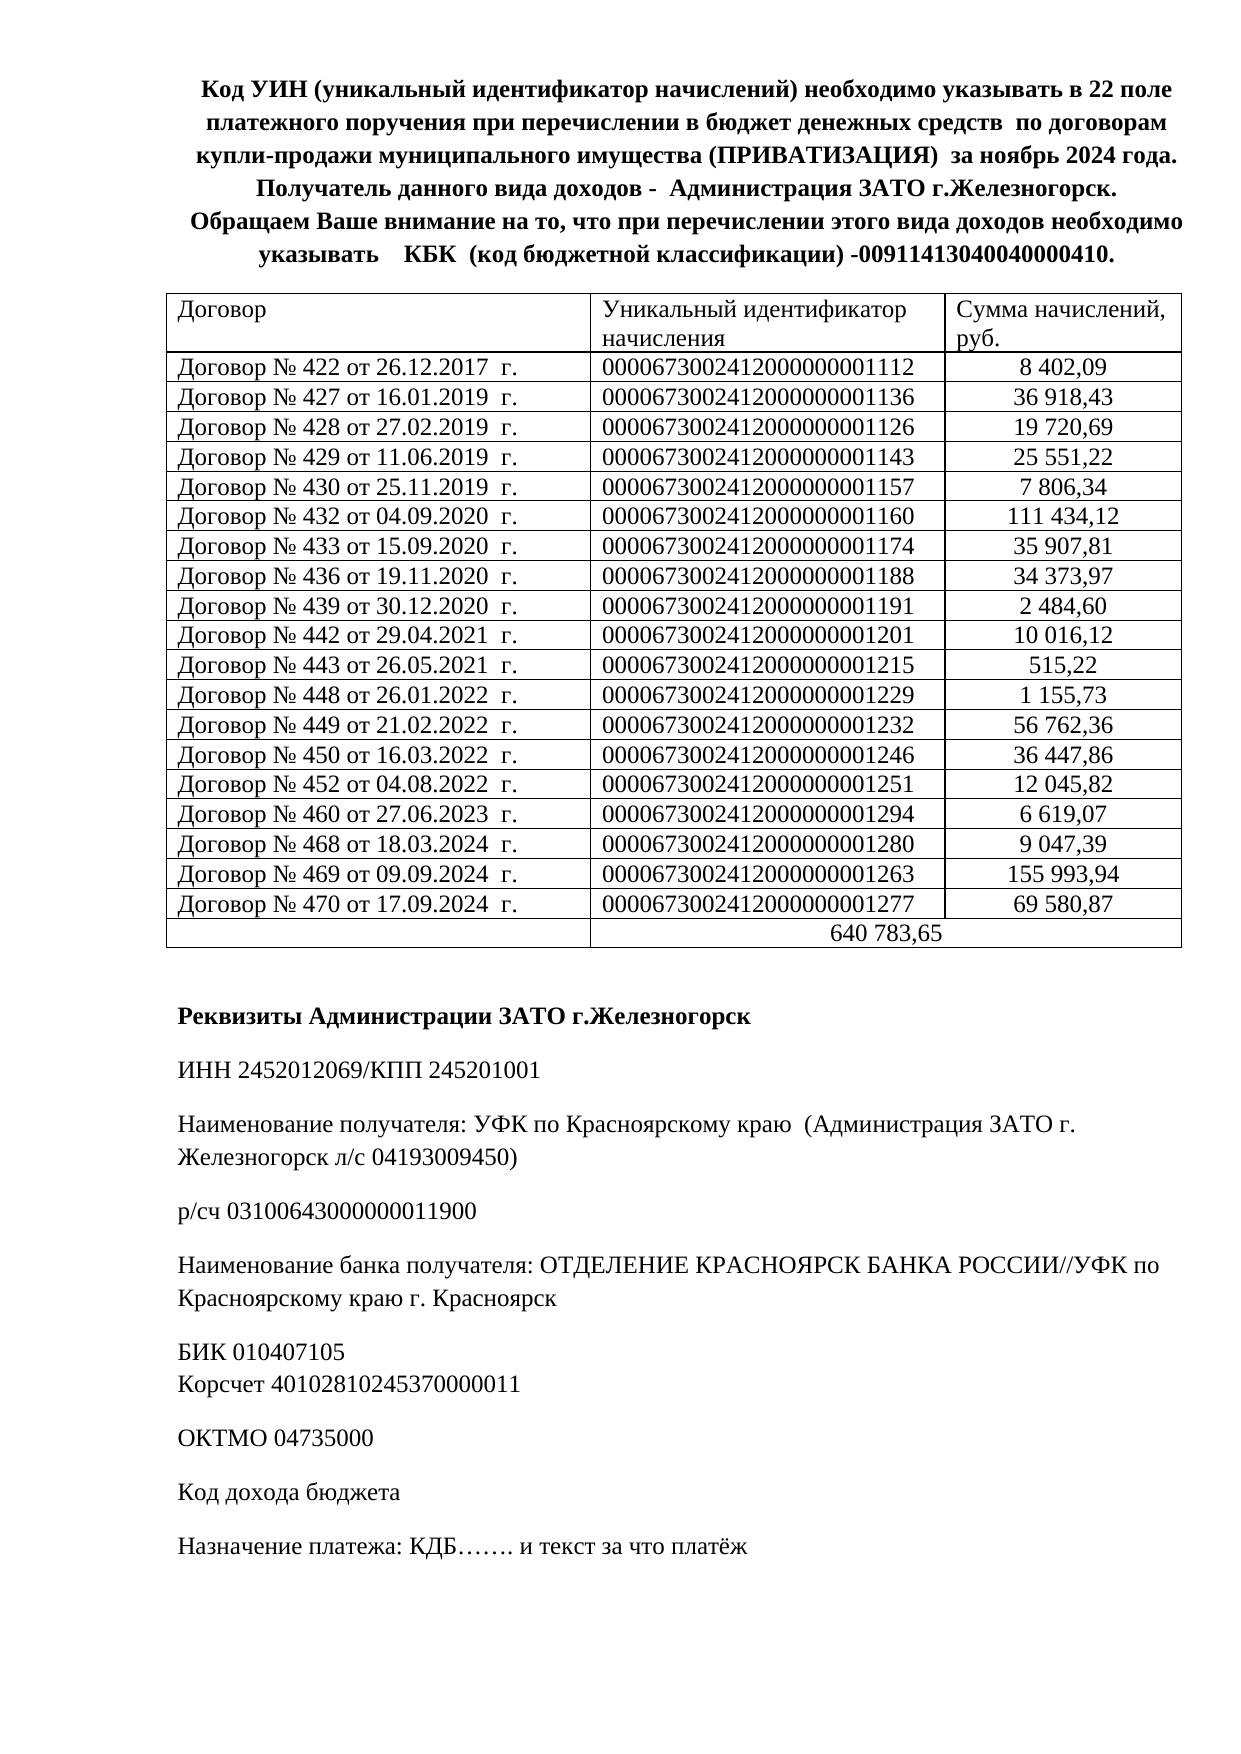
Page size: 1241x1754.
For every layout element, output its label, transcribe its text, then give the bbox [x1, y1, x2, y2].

table_cell 0000673002412000000001251 [591, 770, 944, 798]
text Наименование получателя: УФК по Красноярскому краю (Администрация ЗАТО г. Железногорск л/с 04193009450) [177, 1109, 1196, 1171]
table_header Договор [167, 294, 590, 351]
table_cell Договор № 427 от 16.01.2019 г. [167, 382, 590, 411]
table_cell 0000673002412000000001232 [591, 710, 944, 739]
table_header Уникальный идентификатор начисления [591, 294, 944, 351]
table_cell 0000673002412000000001188 [591, 561, 944, 590]
table_cell Договор № 429 от 11.06.2019 г. [167, 442, 590, 471]
table_cell 0000673002412000000001229 [591, 680, 944, 709]
text Код УИН (уникальный идентификатор начислений) необходимо указывать в 22 поле платежного поручения при перечислении в бюджет денежных средств по договорам купли-продажи муниципального имущества (ПРИВАТИЗАЦИЯ) за ноябрь 2024 года. Получатель данного вида доходов - Администрация ЗАТО г.Железногорск. Обращаем Ваше внимание на то, что при перечислении этого вида доходов необходимо указывать КБК (код бюджетной классификации) -00911413040040000410. [177, 74, 1196, 268]
text Наименование банка получателя: ОТДЕЛЕНИЕ КРАСНОЯРСК БАНКА РОССИИ//УФК по Красноярскому краю г. Красноярск [177, 1250, 1196, 1311]
text Назначение платежа: КДБ……. и текст за что платёж [177, 1531, 1196, 1560]
table_cell 7 806,34 [946, 472, 1181, 500]
table_cell 0000673002412000000001294 [591, 799, 944, 828]
table_cell 25 551,22 [946, 442, 1181, 471]
table_cell 12 045,82 [946, 770, 1181, 798]
text Реквизиты Администрации ЗАТО г.Железногорск [177, 1001, 1196, 1030]
table_cell Договор № 433 от 15.09.2020 г. [167, 531, 590, 560]
table_cell 0000673002412000000001191 [591, 591, 944, 619]
table_header Сумма начислений, руб. [946, 294, 1181, 351]
text ИНН 2452012069/КПП 245201001 [177, 1055, 1196, 1084]
table_cell 0000673002412000000001126 [591, 412, 944, 441]
table_cell Договор № 449 от 21.02.2022 г. [167, 710, 590, 739]
table_cell Договор № 469 от 09.09.2024 г. [167, 859, 590, 888]
table_cell 0000673002412000000001280 [591, 829, 944, 858]
table_cell 0000673002412000000001160 [591, 501, 944, 530]
table_cell Договор № 439 от 30.12.2020 г. [167, 591, 590, 619]
table_cell Договор № 452 от 04.08.2022 г. [167, 770, 590, 798]
table_cell [167, 919, 590, 947]
table_cell 0000673002412000000001112 [591, 353, 944, 381]
table_cell 0000673002412000000001174 [591, 531, 944, 560]
text Код дохода бюджета [177, 1477, 1196, 1506]
text ОКТМО 04735000 [177, 1423, 1196, 1452]
table_cell Договор № 436 от 19.11.2020 г. [167, 561, 590, 590]
table_cell 0000673002412000000001157 [591, 472, 944, 500]
table_cell 0000673002412000000001143 [591, 442, 944, 471]
table_cell 111 434,12 [946, 501, 1181, 530]
table_cell Договор № 448 от 26.01.2022 г. [167, 680, 590, 709]
table_cell 0000673002412000000001277 [591, 889, 944, 917]
table_cell 0000673002412000000001215 [591, 650, 944, 679]
text р/сч 03100643000000011900 [177, 1196, 1196, 1224]
table_cell 0000673002412000000001136 [591, 382, 944, 411]
table_cell 34 373,97 [946, 561, 1181, 590]
table_cell 10 016,12 [946, 621, 1181, 649]
table_cell 0000673002412000000001246 [591, 740, 944, 768]
table_cell 155 993,94 [946, 859, 1181, 888]
table_cell Договор № 443 от 26.05.2021 г. [167, 650, 590, 679]
table_cell Договор № 442 от 29.04.2021 г. [167, 621, 590, 649]
table_cell 515,22 [946, 650, 1181, 679]
table_cell Договор № 470 от 17.09.2024 г. [167, 889, 590, 917]
table_cell 9 047,39 [946, 829, 1181, 858]
table_cell Договор № 450 от 16.03.2022 г. [167, 740, 590, 768]
table_cell 6 619,07 [946, 799, 1181, 828]
table_cell 19 720,69 [946, 412, 1181, 441]
table_cell 35 907,81 [946, 531, 1181, 560]
table_cell Договор № 468 от 18.03.2024 г. [167, 829, 590, 858]
table_cell 640 783,65 [591, 919, 1181, 947]
table_cell 2 484,60 [946, 591, 1181, 619]
table_cell Договор № 422 от 26.12.2017 г. [167, 353, 590, 381]
table_cell 69 580,87 [946, 889, 1181, 917]
table_cell Договор № 430 от 25.11.2019 г. [167, 472, 590, 500]
text БИК 010407105 Корсчет 40102810245370000011 [177, 1337, 1196, 1398]
table_cell 0000673002412000000001201 [591, 621, 944, 649]
table_cell 56 762,36 [946, 710, 1181, 739]
table_cell 0000673002412000000001263 [591, 859, 944, 888]
table_cell Договор № 432 от 04.09.2020 г. [167, 501, 590, 530]
table_cell 8 402,09 [946, 353, 1181, 381]
table_cell 36 447,86 [946, 740, 1181, 768]
table_cell Договор № 428 от 27.02.2019 г. [167, 412, 590, 441]
table_cell Договор № 460 от 27.06.2023 г. [167, 799, 590, 828]
table_cell 36 918,43 [946, 382, 1181, 411]
table_cell 1 155,73 [946, 680, 1181, 709]
